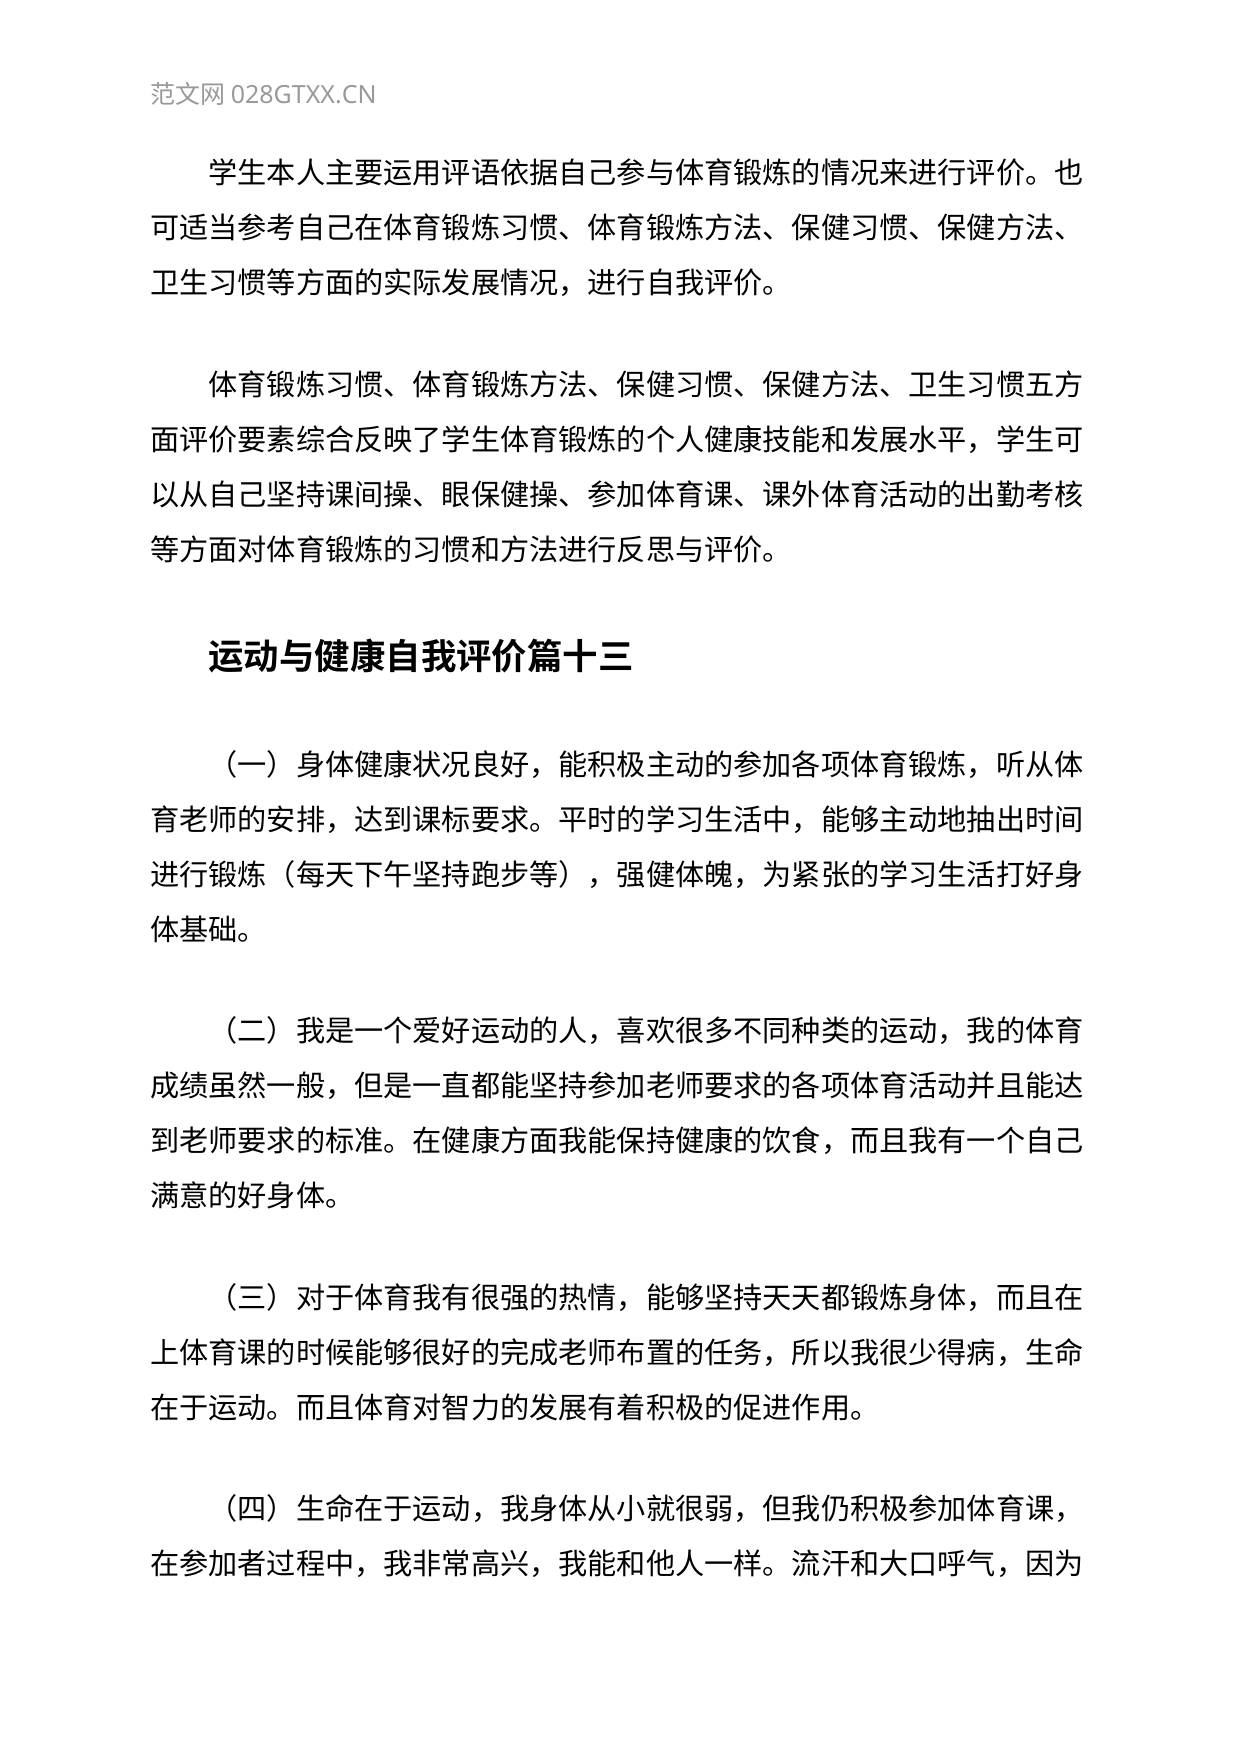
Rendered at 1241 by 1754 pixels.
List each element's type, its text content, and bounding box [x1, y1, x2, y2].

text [150, 1486, 1090, 1583]
text 运动与健康自我评价篇十三 [150, 628, 1090, 679]
text （一）身体健康状况良好，能积极主动的参加各项体育锻炼，听从体育老师的安排，达到课标要求。平时的学习生活中，能够主动地抽出时间进行锻炼（每天下午坚持跑步等），强健体魄，为紧张的学习生活打好身体基础。 [150, 741, 1090, 948]
text （三）对于体育我有很强的热情，能够坚持天天都锻炼身体，而且在上体育课的时候能够很好的完成老师布置的任务，所以我很少得病，生命在于运动。而且体育对智力的发展有着积极的促进作用。 [150, 1274, 1090, 1426]
text （二）我是一个爱好运动的人，喜欢很多不同种类的运动，我的体育成绩虽然一般，但是一直都能坚持参加老师要求的各项体育活动并且能达到老师要求的标准。在健康方面我能保持健康的饮食，而且我有一个自己满意的好身体。 [150, 1008, 1090, 1215]
text 体育锻炼习惯、体育锻炼方法、保健习惯、保健方法、卫生习惯五方面评价要素综合反映了学生体育锻炼的个人健康技能和发展水平，学生可以从自己坚持课间操、眼保健操、参加体育课、课外体育活动的出勤考核等方面对体育锻炼的习惯和方法进行反思与评价。 [150, 362, 1090, 568]
text 学生本人主要运用评语依据自己参与体育锻炼的情况来进行评价。也可适当参考自己在体育锻炼习惯、体育锻炼方法、保健习惯、保健方法、卫生习惯等方面的实际发展情况，进行自我评价。 [150, 150, 1090, 302]
